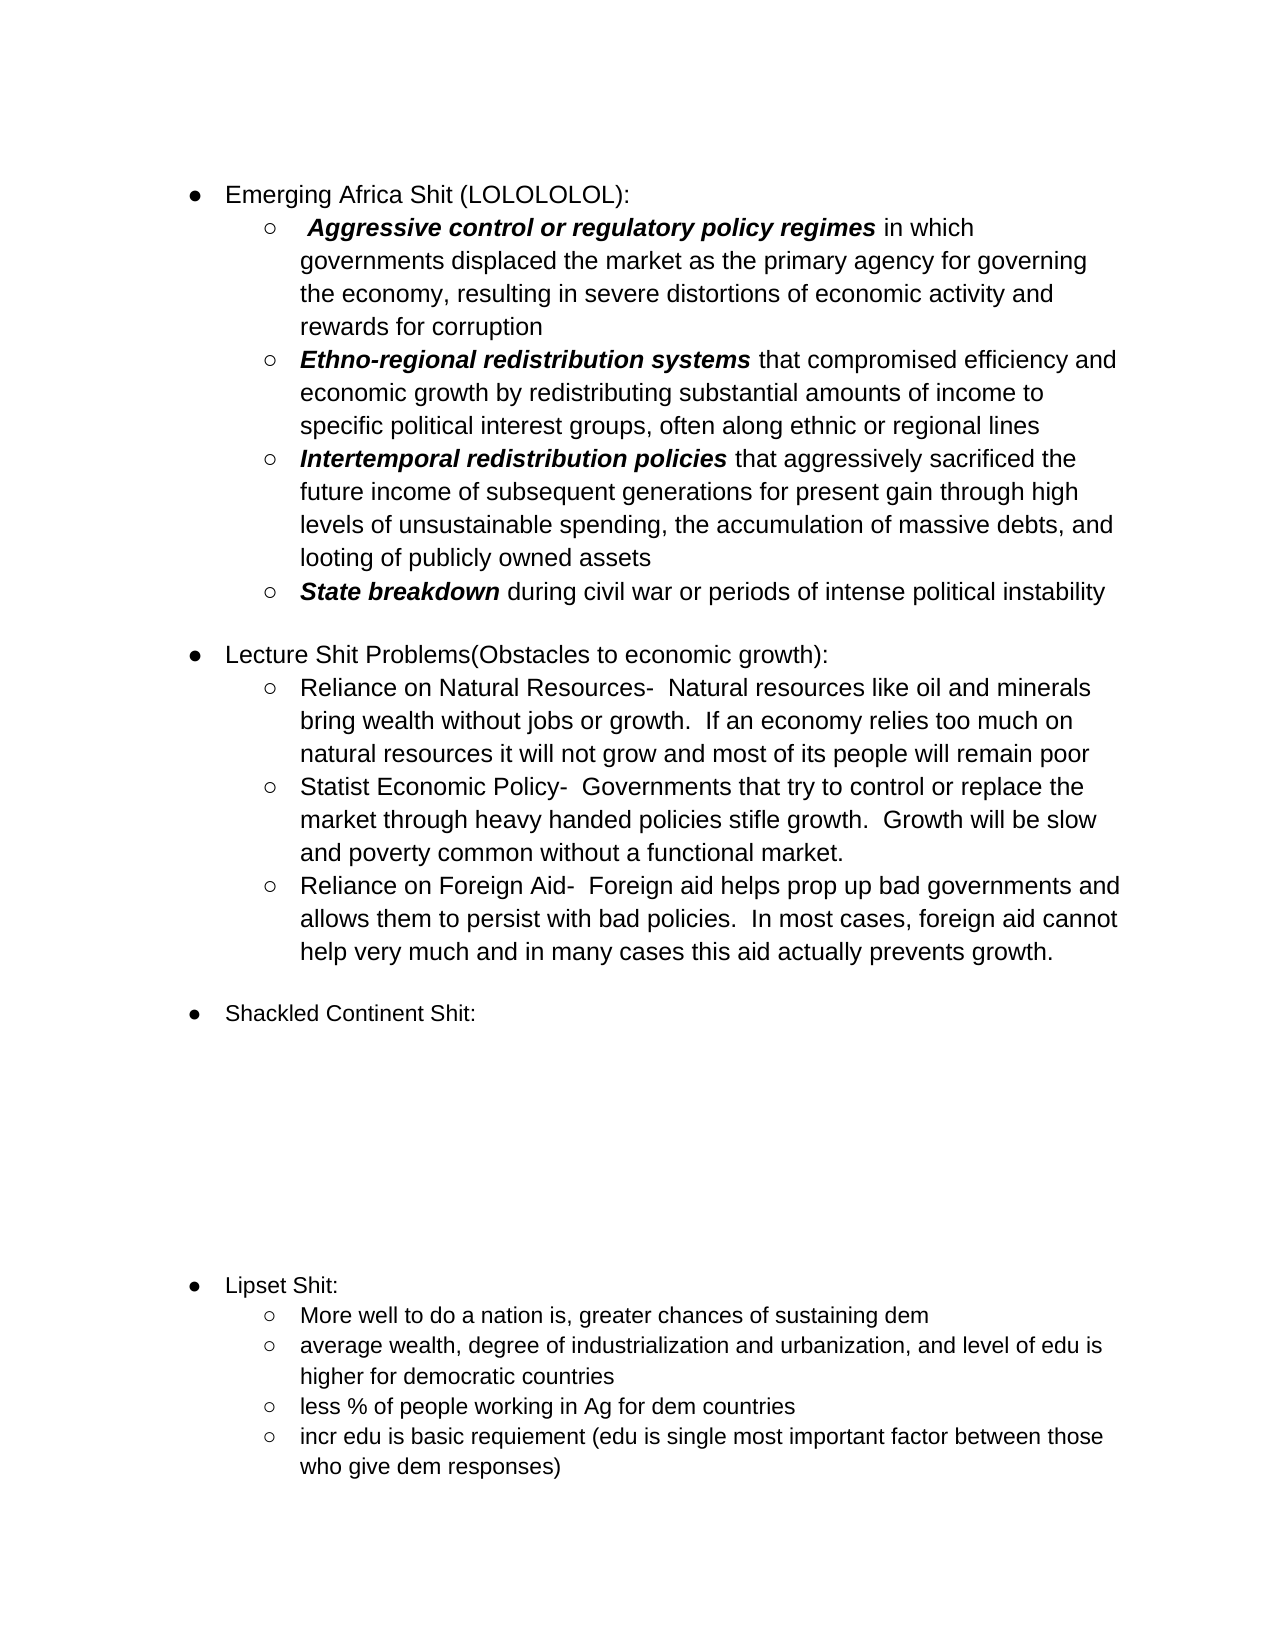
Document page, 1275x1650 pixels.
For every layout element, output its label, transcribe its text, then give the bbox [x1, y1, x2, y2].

list Reliance on Natural Resources- Natural resources like oil and minerals bring wealth without jobs or growth. If an economy relies too much on natural resources it will not grow and most of its people will remain poor [262, 673, 1125, 767]
list Aggressive control or regulatory policy regimes in which governments displaced the market as the primary agency for governing the economy, resulting in severe distortions of economic activity and rewards for corruption [262, 213, 1125, 341]
list Statist Economic Policy- Governments that try to control or replace the market through heavy handed policies stifle growth. Growth will be slow and poverty common without a functional market. [262, 772, 1125, 867]
list Intertemporal redistribution policies that aggressively sacrificed the future income of subsequent generations for present gain through high levels of unsustainable spending, the accumulation of massive debts, and looting of publicly owned assets [262, 444, 1125, 572]
list incr edu is basic requiement (edu is single most important factor between those who give dem responses) [262, 1423, 1125, 1479]
list State breakdown during civil war or periods of intense political instability [262, 576, 1125, 605]
list Lipset Shit: [187, 1272, 1125, 1298]
list More well to do a nation is, greater chances of sustaining dem [262, 1302, 1125, 1328]
list Lecture Shit Problems(Obstacles to economic growth): [187, 640, 1125, 668]
list less % of people working in Ag for dem countries [262, 1393, 1125, 1419]
list Emerging Africa Shit (LOLOLOLOL): [187, 180, 1125, 209]
list Ethno-regional redistribution systems that compromised efficiency and economic growth by redistributing substantial amounts of income to specific political interest groups, often along ethnic or regional lines [262, 345, 1125, 440]
list Shackled Continent Shit: [187, 1000, 1125, 1026]
list Reliance on Foreign Aid- Foreign aid helps prop up bad governments and allows them to persist with bad policies. In most cases, foreign aid cannot help very much and in many cases this aid actually prevents growth. [262, 871, 1125, 966]
list average wealth, degree of industrialization and urbanization, and level of edu is higher for democratic countries [262, 1332, 1125, 1389]
